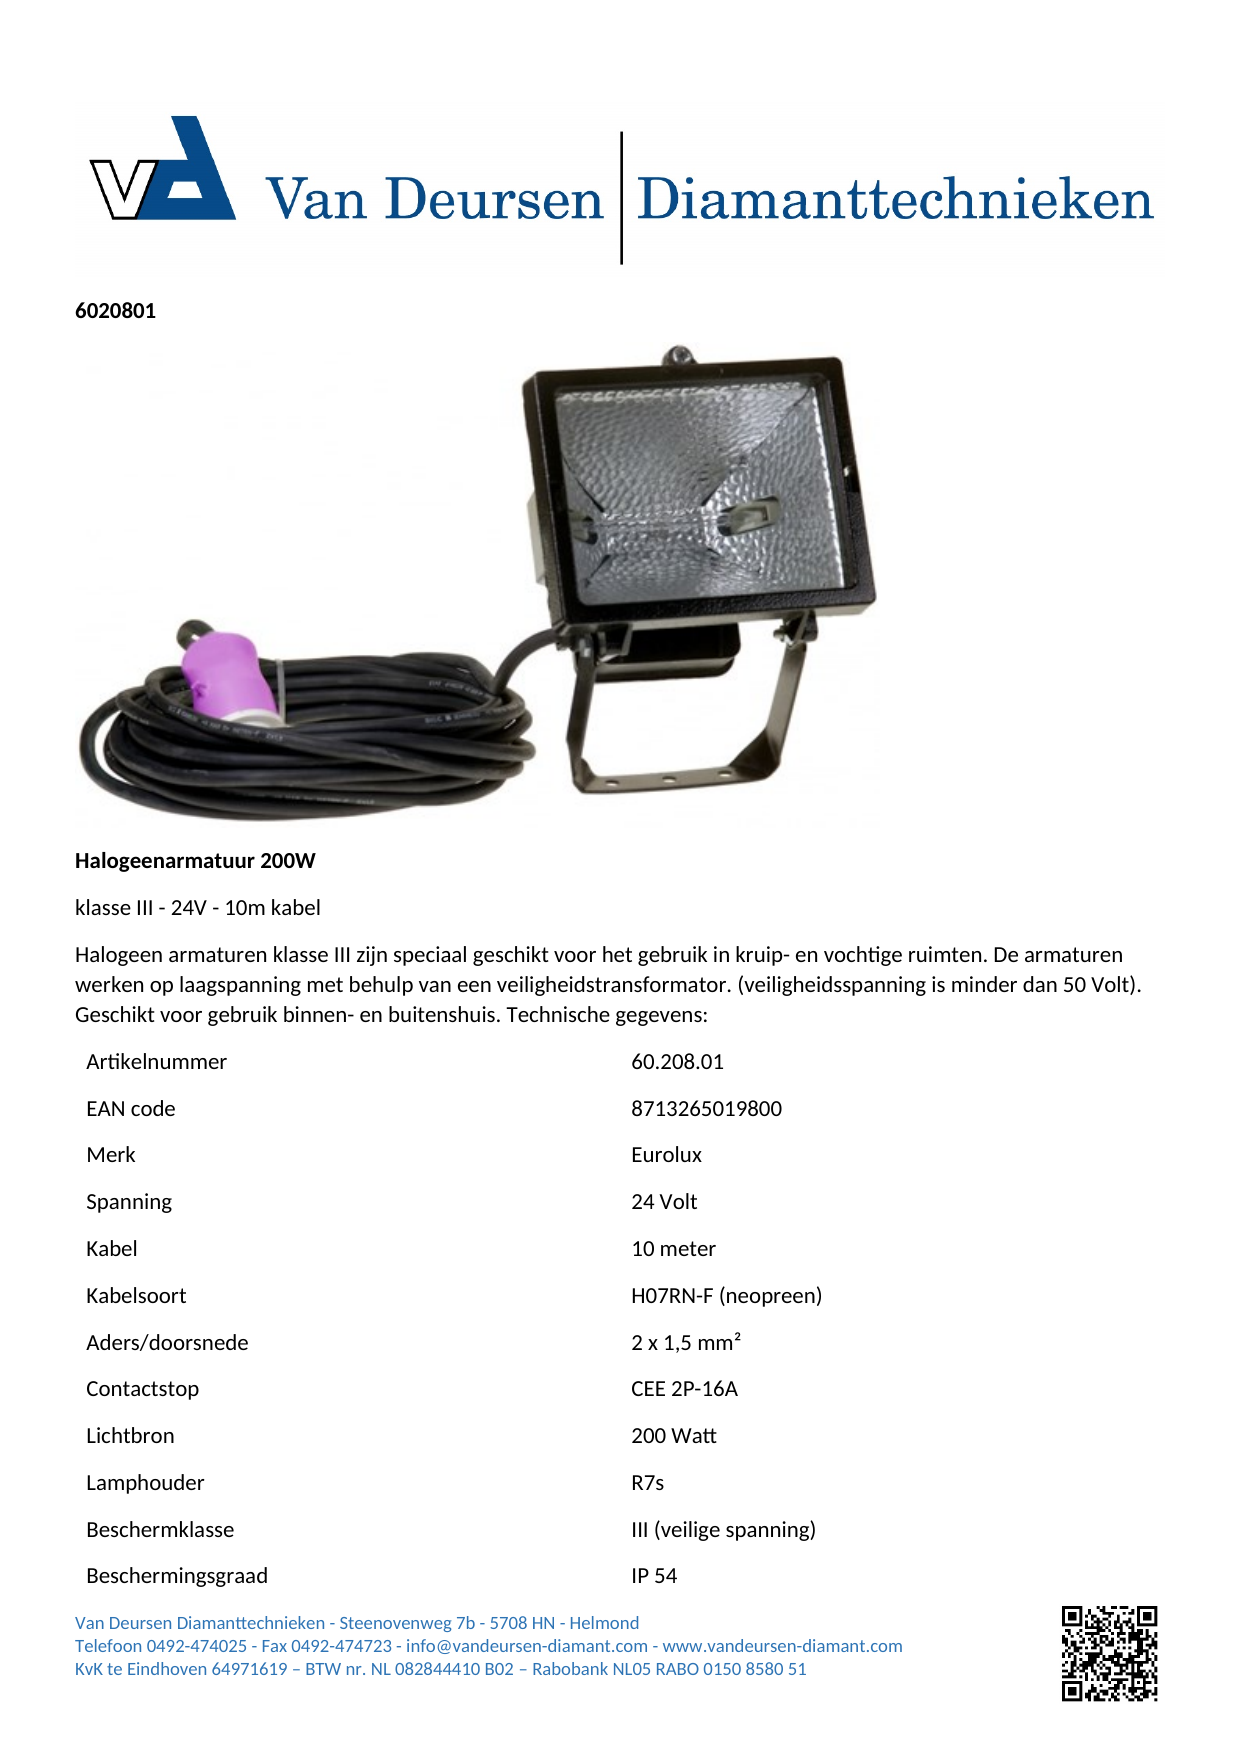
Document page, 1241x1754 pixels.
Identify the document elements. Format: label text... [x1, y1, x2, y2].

text klasse III - 24V - 10m kabel [75, 893, 1165, 921]
table_cell 10 meter [620, 1234, 1165, 1281]
text 6020801 [75, 296, 1165, 324]
table_cell Lichtbron [75, 1421, 620, 1468]
table_cell H07RN-F (neopreen) [620, 1281, 1165, 1328]
table_cell 24 Volt [620, 1188, 1165, 1234]
table_header Artikelnummer [75, 1047, 620, 1094]
table_header 60.208.01 [620, 1047, 1165, 1094]
table_cell Aders/doorsnede [75, 1328, 620, 1374]
table_cell EAN code [75, 1094, 620, 1141]
table_cell Beschermklasse [75, 1515, 620, 1562]
table_cell Merk [75, 1141, 620, 1187]
table_cell Beschermingsgraad [75, 1562, 620, 1608]
picture [1059, 1608, 1160, 1704]
table_cell Kabelsoort [75, 1281, 620, 1328]
text Halogeenarmatuur 200W [75, 846, 1165, 874]
table_cell Spanning [75, 1188, 620, 1234]
table_cell Kabel [75, 1234, 620, 1281]
text Halogeen armaturen klasse III zijn speciaal geschikt voor het gebruik in kruip- en vochtige ruimten. De armaturen werken op laagspanning met behulp van een veiligheidstransformator. (veiligheidsspanning is minder dan 50 Volt). Geschikt voor gebruik binnen- en buitenshuis. Technische gegevens: [75, 940, 1165, 1028]
table_cell III (veilige spanning) [620, 1515, 1165, 1562]
picture [75, 101, 1166, 277]
table_cell 200 Watt [620, 1421, 1165, 1468]
table_cell Eurolux [620, 1141, 1165, 1187]
table_cell 8713265019800 [620, 1094, 1165, 1141]
table_cell R7s [620, 1468, 1165, 1515]
table_cell 2 x 1,5 mm² [620, 1328, 1165, 1374]
table_cell Contactstop [75, 1375, 620, 1421]
table_cell Lamphouder [75, 1468, 620, 1515]
table_cell CEE 2P-16A [620, 1375, 1165, 1421]
table_cell IP 54 [620, 1562, 1165, 1608]
